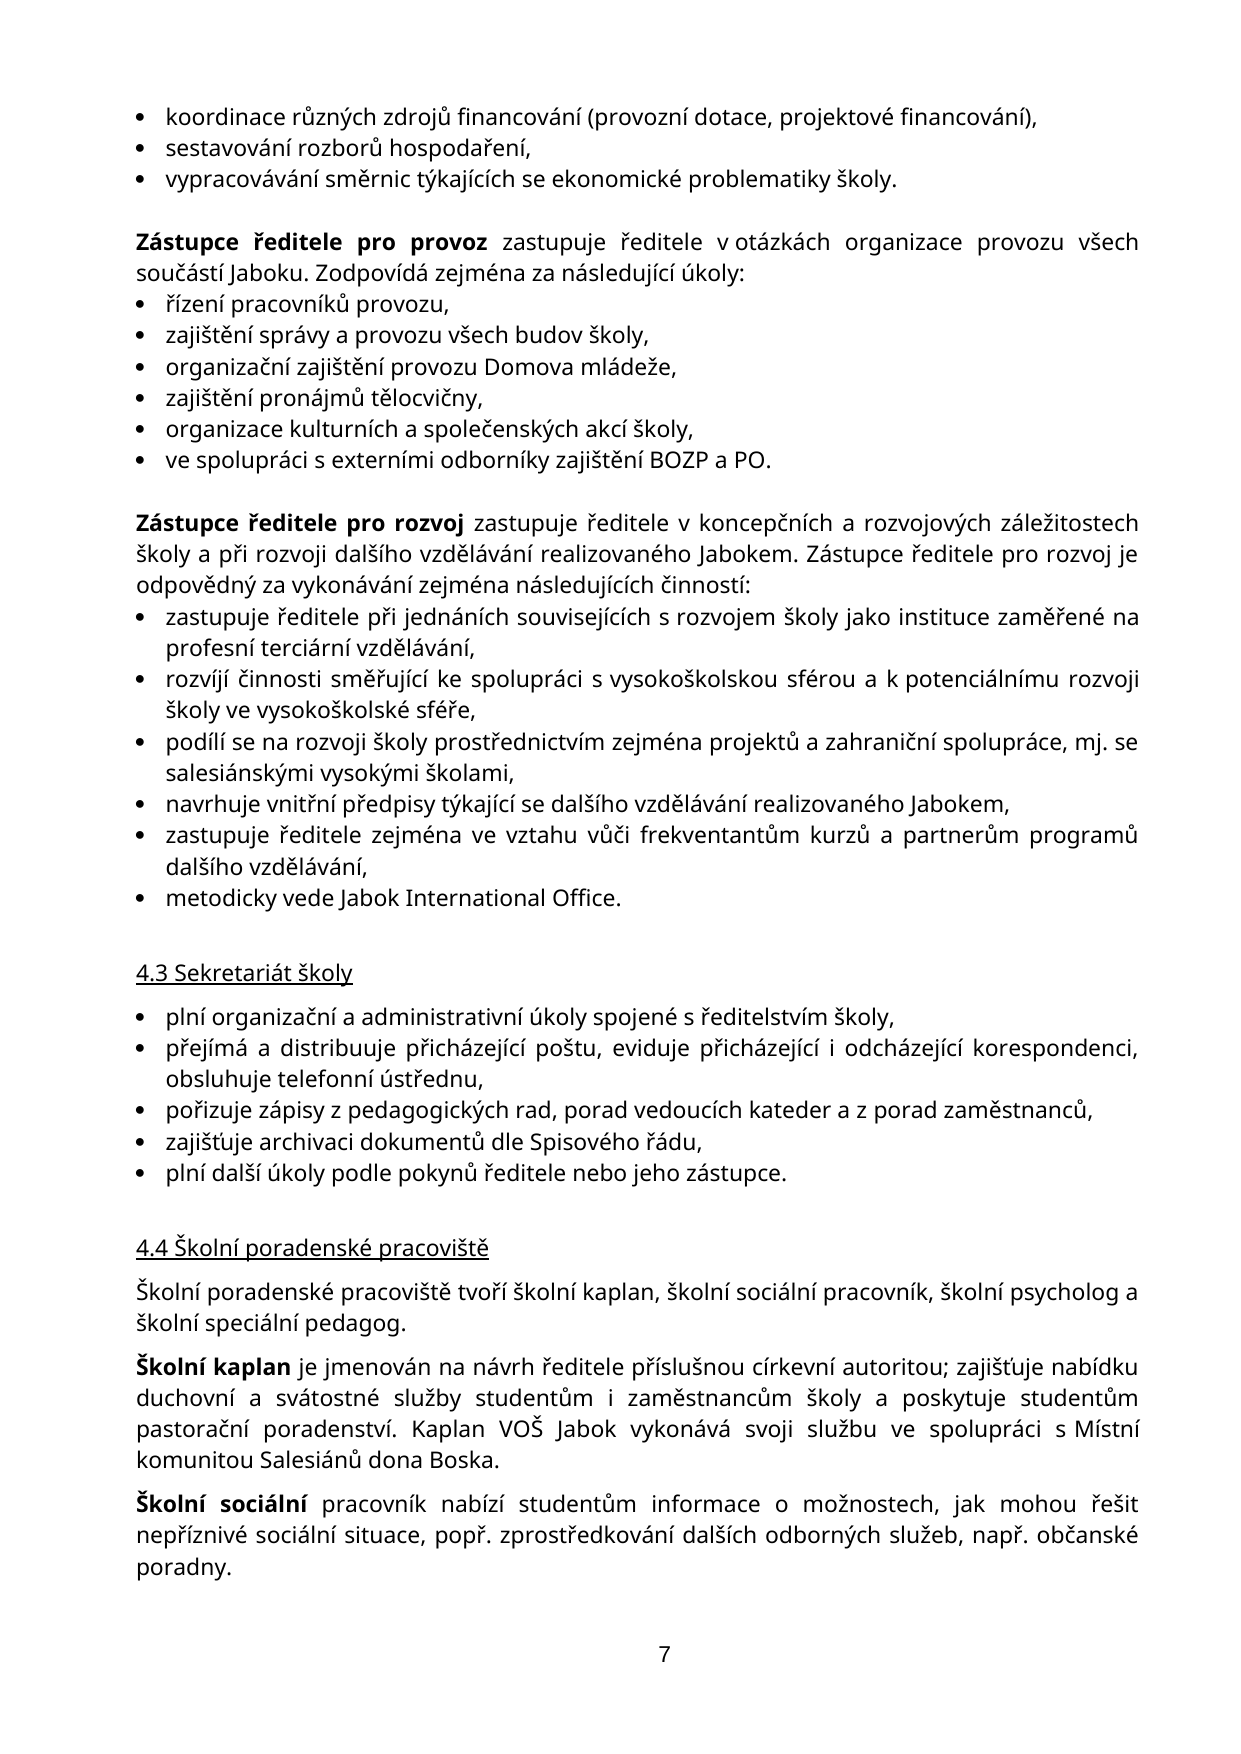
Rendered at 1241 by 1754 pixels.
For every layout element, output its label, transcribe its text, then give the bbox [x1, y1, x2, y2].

list plní organizační a administrativní úkoly spojené s ředitelstvím školy, [136, 1000, 1140, 1032]
list zastupuje ředitele při jednáních souvisejících s rozvojem školy jako instituce zaměřené na profesní terciární vzdělávání, [136, 600, 1140, 663]
text Školní poradenské pracoviště tvoří školní kaplan, školní sociální pracovník, školní psycholog a školní speciální pedagog. [136, 1275, 1140, 1338]
text Školní sociální pracovník nabízí studentům informace o možnostech, jak mohou řešit nepříznivé sociální situace, popř. zprostředkování dalších odborných služeb, např. občanské poradny. [136, 1488, 1140, 1582]
text Zástupce ředitele pro provoz zastupuje ředitele v otázkách organizace provozu všech součástí Jaboku. Zodpovídá zejména za následující úkoly: [136, 225, 1140, 288]
list zajištění pronájmů tělocvičny, [136, 382, 1140, 413]
list koordinace různých zdrojů financování (provozní dotace, projektové financování), [136, 100, 1140, 132]
list zajištění správy a provozu všech budov školy, [136, 319, 1140, 350]
list rozvíjí činnosti směřující ke spolupráci s vysokoškolskou sférou a k potenciálnímu rozvoji školy ve vysokoškolské sféře, [136, 663, 1140, 725]
list organizační zajištění provozu Domova mládeže, [136, 350, 1140, 382]
list přejímá a distribuuje přicházející poštu, eviduje přicházející i odcházející korespondenci, obsluhuje telefonní ústřednu, [136, 1032, 1140, 1094]
list podílí se na rozvoji školy prostřednictvím zejména projektů a zahraniční spolupráce, mj. se salesiánskými vysokými školami, [136, 725, 1140, 788]
list zajišťuje archivaci dokumentů dle Spisového řádu, [136, 1125, 1140, 1157]
text Školní kaplan je jmenován na návrh ředitele příslušnou církevní autoritou; zajišťuje nabídku duchovní a svátostné služby studentům i zaměstnancům školy a poskytuje studentům pastorační poradenství. Kaplan VOŠ Jabok vykonává svoji službu ve spolupráci s Místní komunitou Salesiánů dona Boska. [136, 1350, 1140, 1475]
text Zástupce ředitele pro rozvoj zastupuje ředitele v koncepčních a rozvojových záležitostech školy a při rozvoji dalšího vzdělávání realizovaného Jabokem. Zástupce ředitele pro rozvoj je odpovědný za vykonávání zejména následujících činností: [136, 507, 1140, 600]
list pořizuje zápisy z pedagogických rad, porad vedoucích kateder a z porad zaměstnanců, [136, 1094, 1140, 1125]
list organizace kulturních a společenských akcí školy, [136, 413, 1140, 444]
list sestavování rozborů hospodaření, [136, 132, 1140, 163]
list navrhuje vnitřní předpisy týkající se dalšího vzdělávání realizovaného Jabokem, [136, 788, 1140, 819]
list zastupuje ředitele zejména ve vztahu vůči frekventantům kurzů a partnerům programů dalšího vzdělávání, [136, 819, 1140, 882]
list ve spolupráci s externími odborníky zajištění BOZP a PO. [136, 444, 1140, 475]
subtitle 4.4 Školní poradenské pracoviště [136, 1232, 1140, 1263]
list vypracovávání směrnic týkajících se ekonomické problematiky školy. [136, 163, 1140, 194]
subtitle 4.3 Sekretariát školy [136, 957, 1140, 988]
list metodicky vede Jabok International Office. [136, 882, 1140, 913]
list plní další úkoly podle pokynů ředitele nebo jeho zástupce. [136, 1157, 1140, 1188]
list řízení pracovníků provozu, [136, 288, 1140, 319]
